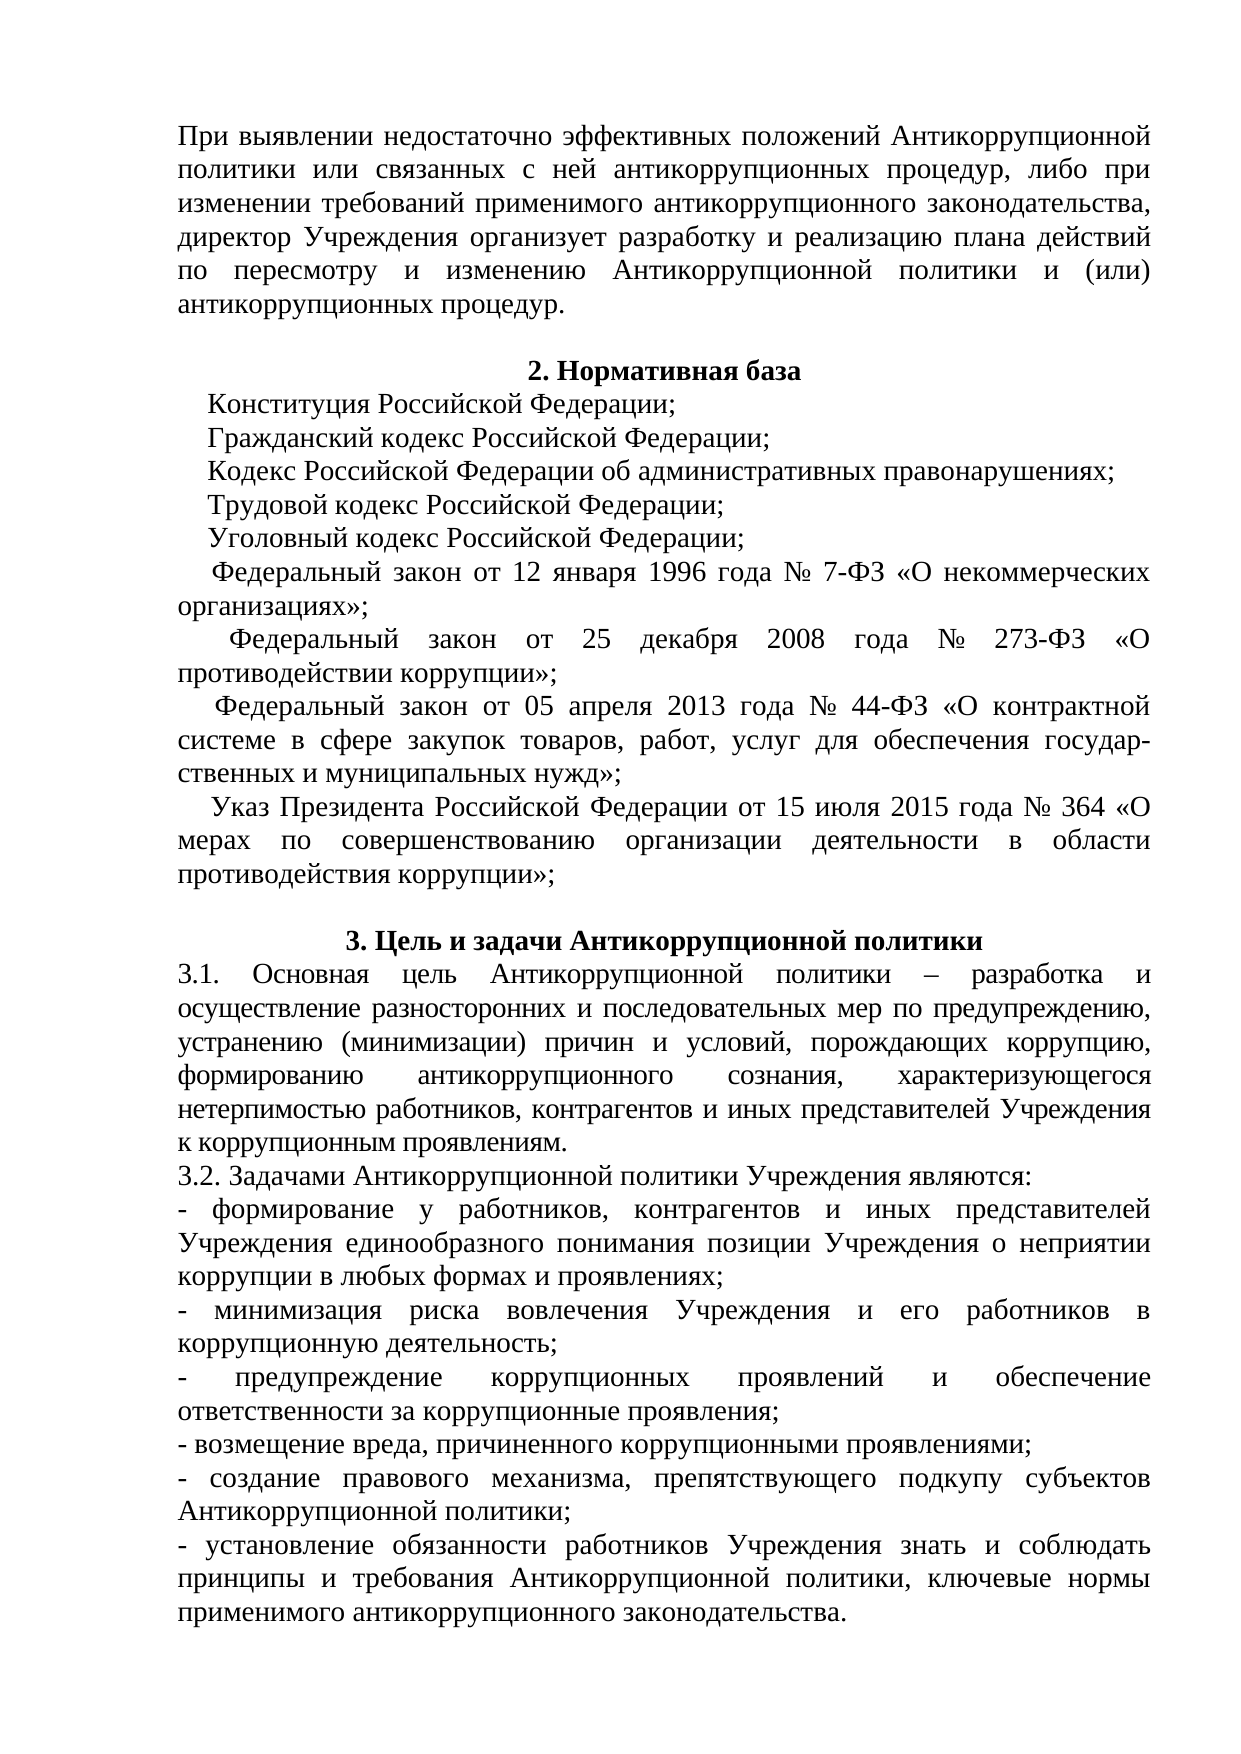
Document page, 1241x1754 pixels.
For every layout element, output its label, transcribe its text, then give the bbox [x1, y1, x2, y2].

text  Указ Президента Российской Федерации от 15 июля 2015 года № 364 «О мерах по совершенствованию организации деятельности в области противодействия коррупции»; [177, 789, 1152, 889]
text 2. Нормативная база [177, 353, 1152, 386]
text  Кодекс Российской Федерации об административных правонарушениях; [177, 453, 1152, 487]
text  Уголовный кодекс Российской Федерации; [177, 521, 1152, 554]
text - установление обязанности работников Учреждения знать и соблюдать принципы и требования Антикоррупционной политики, ключевые нормы применимого антикоррупционного законодательства. [177, 1527, 1152, 1627]
text 3.1. Основная цель Антикоррупционной политики – разработка и осуществление разносторонних и последовательных мер по предупреждению, устранению (минимизации) причин и условий, порождающих коррупцию, формированию антикоррупционного сознания, характеризующегося нетерпимостью работников, контрагентов и иных представителей Учреждения к коррупционным проявлениям. [177, 957, 1152, 1158]
text - формирование у работников, контрагентов и иных представителей Учреждения единообразного понимания позиции Учреждения о неприятии коррупции в любых формах и проявлениях; [177, 1191, 1152, 1292]
text - предупреждение коррупционных проявлений и обеспечение ответственности за коррупционные проявления; [177, 1359, 1152, 1426]
text  Конституция Российской Федерации; [177, 386, 1152, 420]
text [177, 118, 1152, 319]
text - возмещение вреда, причиненного коррупционными проявлениями; [177, 1426, 1152, 1460]
text  Федеральный закон от 25 декабря 2008 года № 273-ФЗ «О противодействии коррупции»; [177, 621, 1152, 688]
text - минимизация риска вовлечения Учреждения и его работников в коррупционную деятельность; [177, 1292, 1152, 1359]
text  Гражданский кодекс Российской Федерации; [177, 420, 1152, 453]
text  Федеральный закон от 05 апреля 2013 года № 44-ФЗ «О контрактной системе в сфере закупок товаров, работ, услуг для обеспечения государ-ственных и муниципальных нужд»; [177, 688, 1152, 789]
text - создание правового механизма, препятствующего подкупу субъектов Антикоррупционной политики; [177, 1460, 1152, 1527]
text  Федеральный закон от 12 января 1996 года № 7-ФЗ «О некоммерческих организациях»; [177, 554, 1152, 621]
text  Трудовой кодекс Российской Федерации; [177, 487, 1152, 521]
text 3. Цель и задачи Антикоррупционной политики [177, 923, 1152, 957]
text 3.2. Задачами Антикоррупционной политики Учреждения являются: [177, 1158, 1152, 1191]
